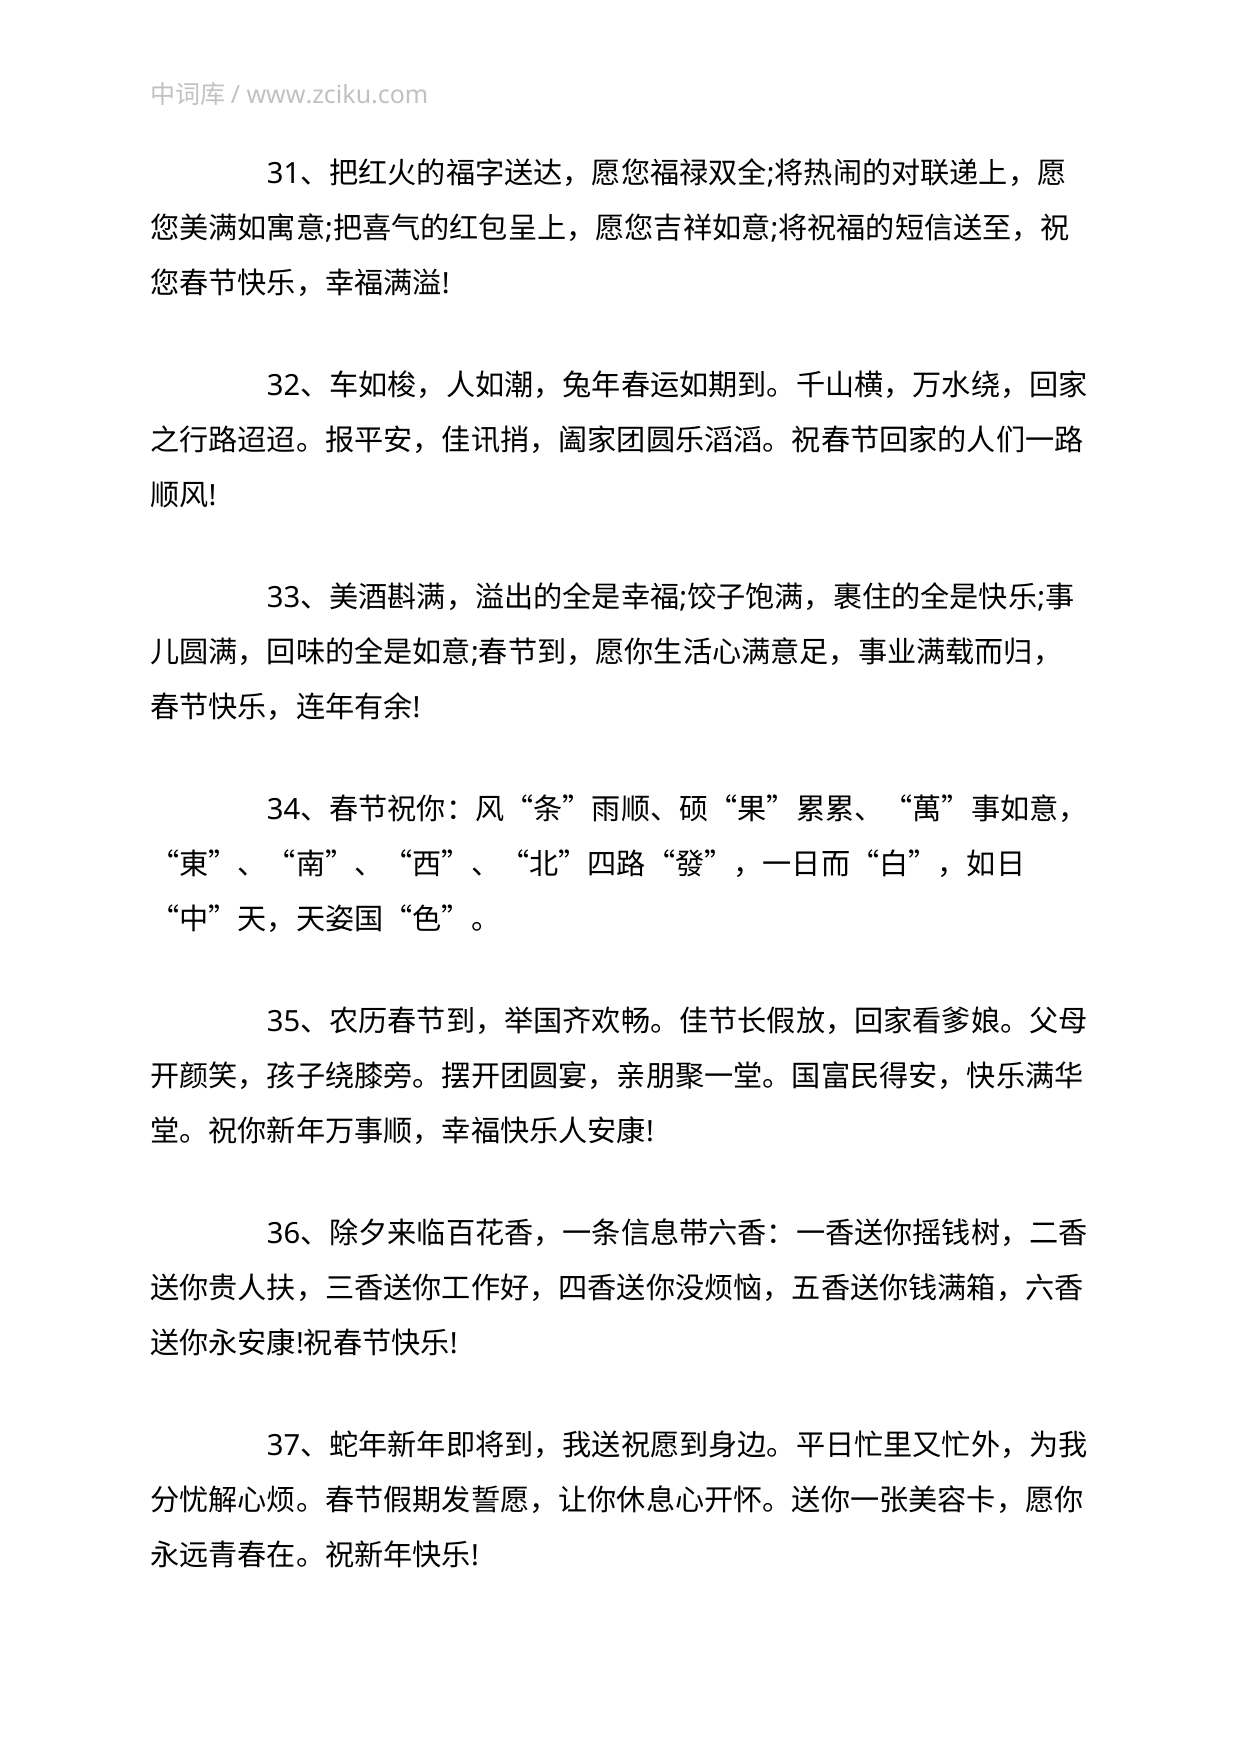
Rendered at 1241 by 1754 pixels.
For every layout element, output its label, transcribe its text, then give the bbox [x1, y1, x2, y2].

text 34、春节祝你：风“条”雨顺、硕“果”累累、“萬”事如意，“東”、“南”、“西”、“北”四路“發”，一日而“白”，如日“中”天，天姿国“色”。 [150, 786, 1090, 938]
text 36、除夕来临百花香，一条信息带六香：一香送你摇钱树，二香送你贵人扶，三香送你工作好，四香送你没烦恼，五香送你钱满箱，六香送你永安康!祝春节快乐! [150, 1209, 1090, 1362]
text 32、车如梭，人如潮，兔年春运如期到。千山横，万水绕，回家之行路迢迢。报平安，佳讯捎，阖家团圆乐滔滔。祝春节回家的人们一路顺风! [150, 362, 1090, 514]
text 31、把红火的福字送达，愿您福禄双全;将热闹的对联递上，愿您美满如寓意;把喜气的红包呈上，愿您吉祥如意;将祝福的短信送至，祝您春节快乐，幸福满溢! [150, 150, 1090, 302]
text 35、农历春节到，举国齐欢畅。佳节长假放，回家看爹娘。父母开颜笑，孩子绕膝旁。摆开团圆宴，亲朋聚一堂。国富民得安，快乐满华堂。祝你新年万事顺，幸福快乐人安康! [150, 997, 1090, 1150]
text 33、美酒斟满，溢出的全是幸福;饺子饱满，裹住的全是快乐;事儿圆满，回味的全是如意;春节到，愿你生活心满意足，事业满载而归，春节快乐，连年有余! [150, 574, 1090, 726]
text 37、蛇年新年即将到，我送祝愿到身边。平日忙里又忙外，为我分忧解心烦。春节假期发誓愿，让你休息心开怀。送你一张美容卡，愿你永远青春在。祝新年快乐! [150, 1421, 1090, 1573]
